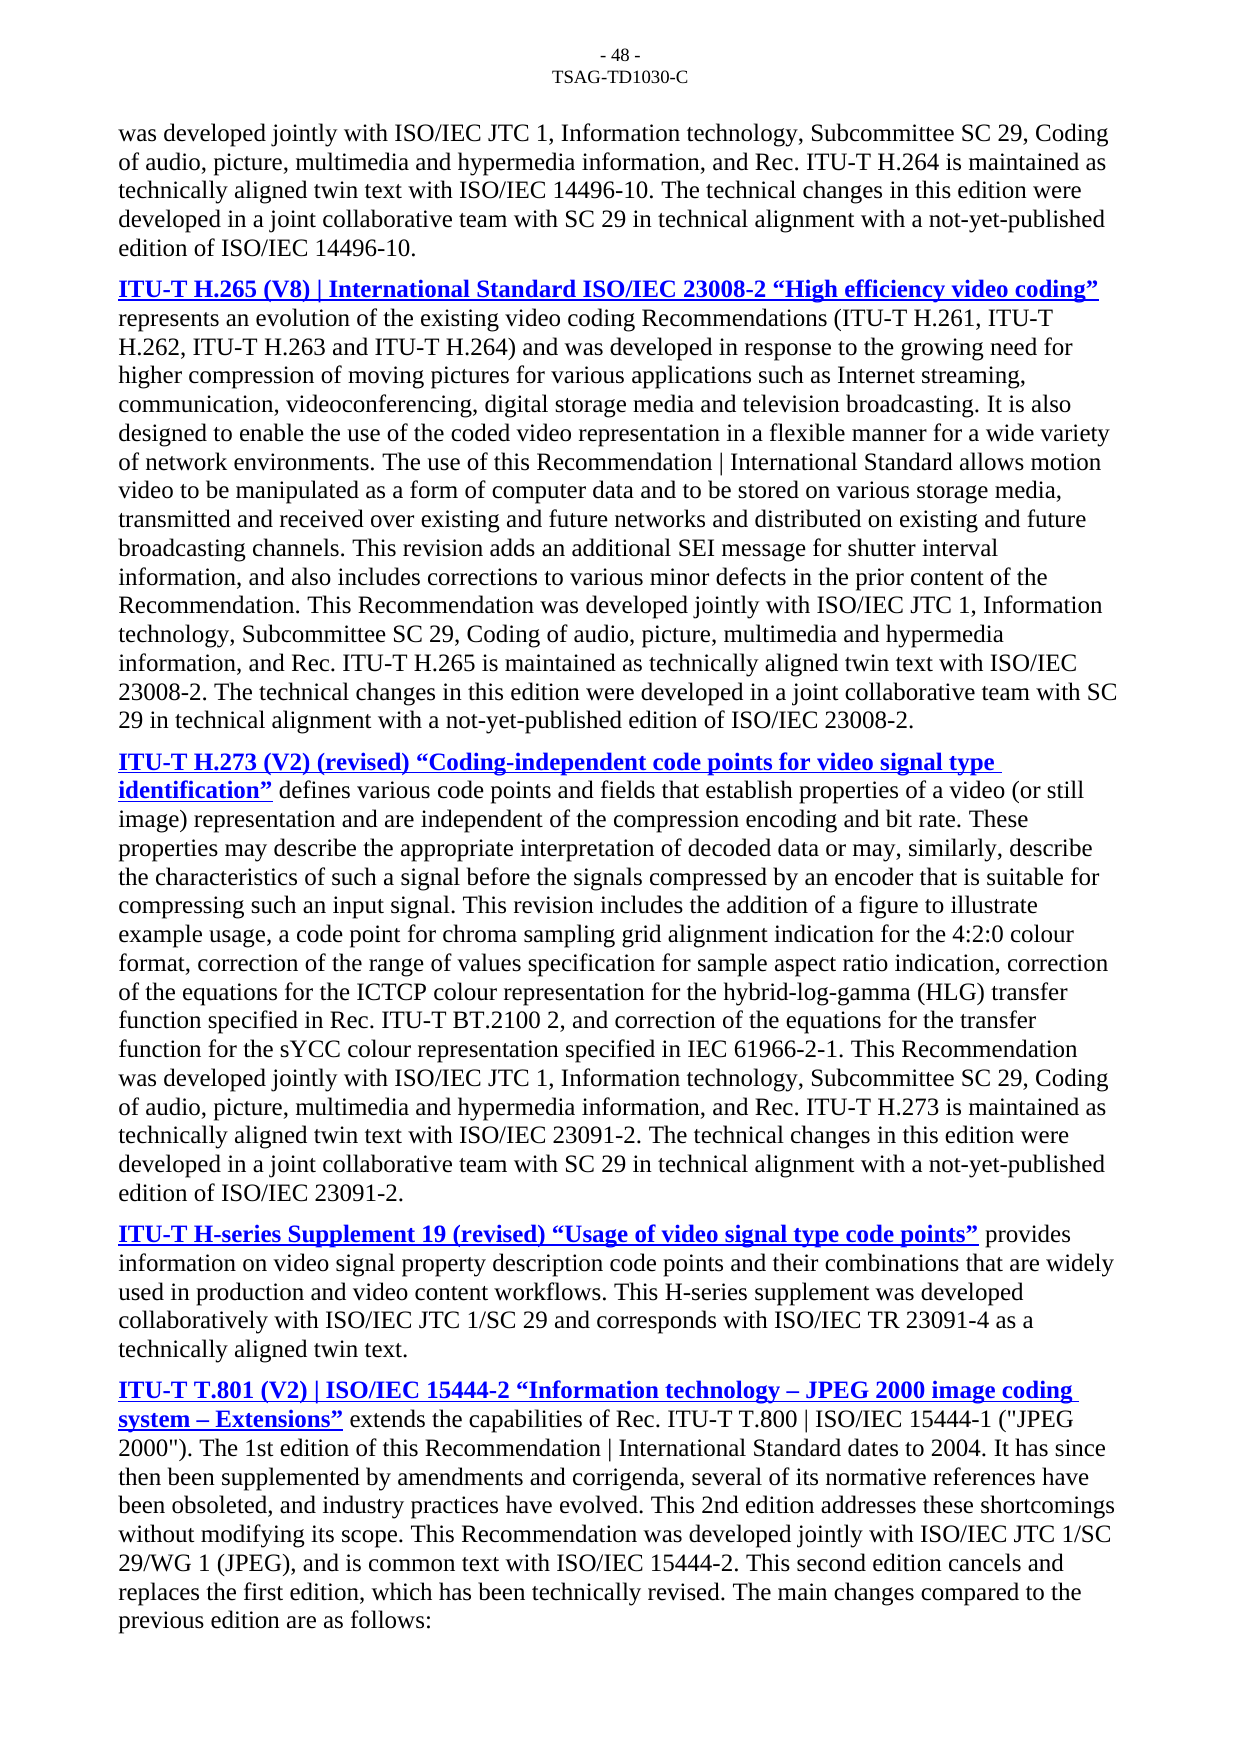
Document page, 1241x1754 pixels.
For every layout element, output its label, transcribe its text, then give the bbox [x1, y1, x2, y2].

text ITU-T T.801 (V2) | ISO/IEC 15444-2 “Information technology – JPEG 2000 image coding system – Extensions” extends the capabilities of Rec. ITU-T T.800 | ISO/IEC 15444-1 ("JPEG 2000"). The 1st edition of this Recommendation | International Standard dates to 2004. It has since then been supplemented by amendments and corrigenda, several of its normative references have been obsoleted, and industry practices have evolved. This 2nd edition addresses these shortcomings without modifying its scope. This Recommendation was developed jointly with ISO/IEC JTC 1/SC 29/WG 1 (JPEG), and is common text with ISO/IEC 15444-2. This second edition cancels and replaces the first edition, which has been technically revised. The main changes compared to the previous edition are as follows: [118, 1376, 1122, 1634]
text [118, 118, 1122, 262]
text ITU-T H-series Supplement 19 (revised) “Usage of video signal type code points” provides information on video signal property description code points and their combinations that are widely used in production and video content workflows. This H-series supplement was developed collaboratively with ISO/IEC JTC 1/SC 29 and corresponds with ISO/IEC TR 23091-4 as a technically aligned twin text. [118, 1219, 1122, 1363]
text ITU-T H.265 (V8) | International Standard ISO/IEC 23008-2 “High efficiency video coding” represents an evolution of the existing video coding Recommendations (ITU-T H.261, ITU-T H.262, ITU-T H.263 and ITU-T H.264) and was developed in response to the growing need for higher compression of moving pictures for various applications such as Internet streaming, communication, videoconferencing, digital storage media and television broadcasting. It is also designed to enable the use of the coded video representation in a flexible manner for a wide variety of network environments. The use of this Recommendation | International Standard allows motion video to be manipulated as a form of computer data and to be stored on various storage media, transmitted and received over existing and future networks and distributed on existing and future broadcasting channels. This revision adds an additional SEI message for shutter interval information, and also includes corrections to various minor defects in the prior content of the Recommendation. This Recommendation was developed jointly with ISO/IEC JTC 1, Information technology, Subcommittee SC 29, Coding of audio, picture, multimedia and hypermedia information, and Rec. ITU-T H.265 is maintained as technically aligned twin text with ISO/IEC 23008-2. The technical changes in this edition were developed in a joint collaborative team with SC 29 in technical alignment with a not-yet-published edition of ISO/IEC 23008-2. [118, 274, 1122, 734]
text ITU-T H.273 (V2) (revised) “Coding-independent code points for video signal type identification” defines various code points and fields that establish properties of a video (or still image) representation and are independent of the compression encoding and bit rate. These properties may describe the appropriate interpretation of decoded data or may, similarly, describe the characteristics of such a signal before the signals compressed by an encoder that is suitable for compressing such an input signal. This revision includes the addition of a figure to illustrate example usage, a code point for chroma sampling grid alignment indication for the 4:2:0 colour format, correction of the range of values specification for sample aspect ratio indication, correction of the equations for the ICTCP colour representation for the hybrid-log-gamma (HLG) transfer function specified in Rec. ITU-T BT.2100 2, and correction of the equations for the transfer function for the sYCC colour representation specified in IEC 61966-2-1. This Recommendation was developed jointly with ISO/IEC JTC 1, Information technology, Subcommittee SC 29, Coding of audio, picture, multimedia and hypermedia information, and Rec. ITU-T H.273 is maintained as technically aligned twin text with ISO/IEC 23091-2. The technical changes in this edition were developed in a joint collaborative team with SC 29 in technical alignment with a not-yet-published edition of ISO/IEC 23091-2. [118, 747, 1122, 1207]
